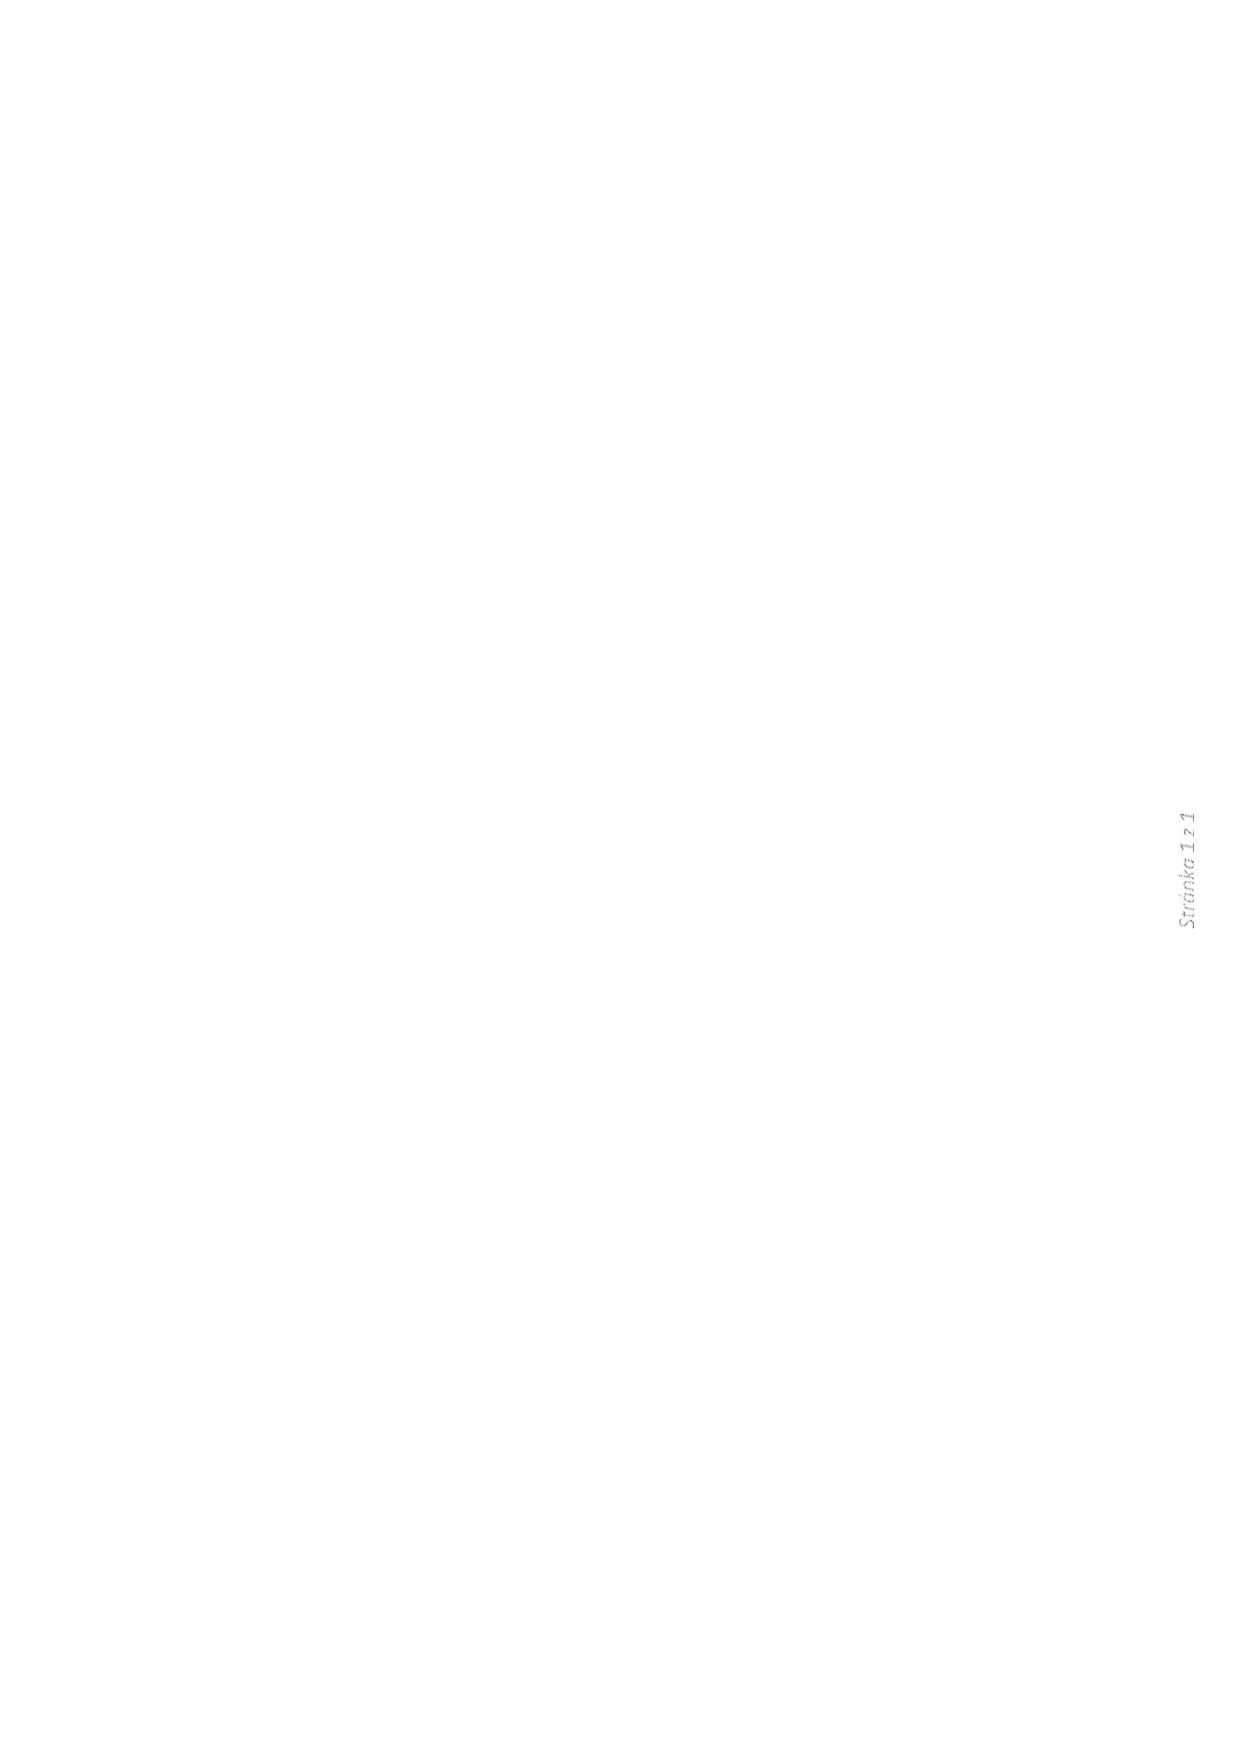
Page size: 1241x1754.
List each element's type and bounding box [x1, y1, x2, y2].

picture [1178, 812, 1194, 929]
